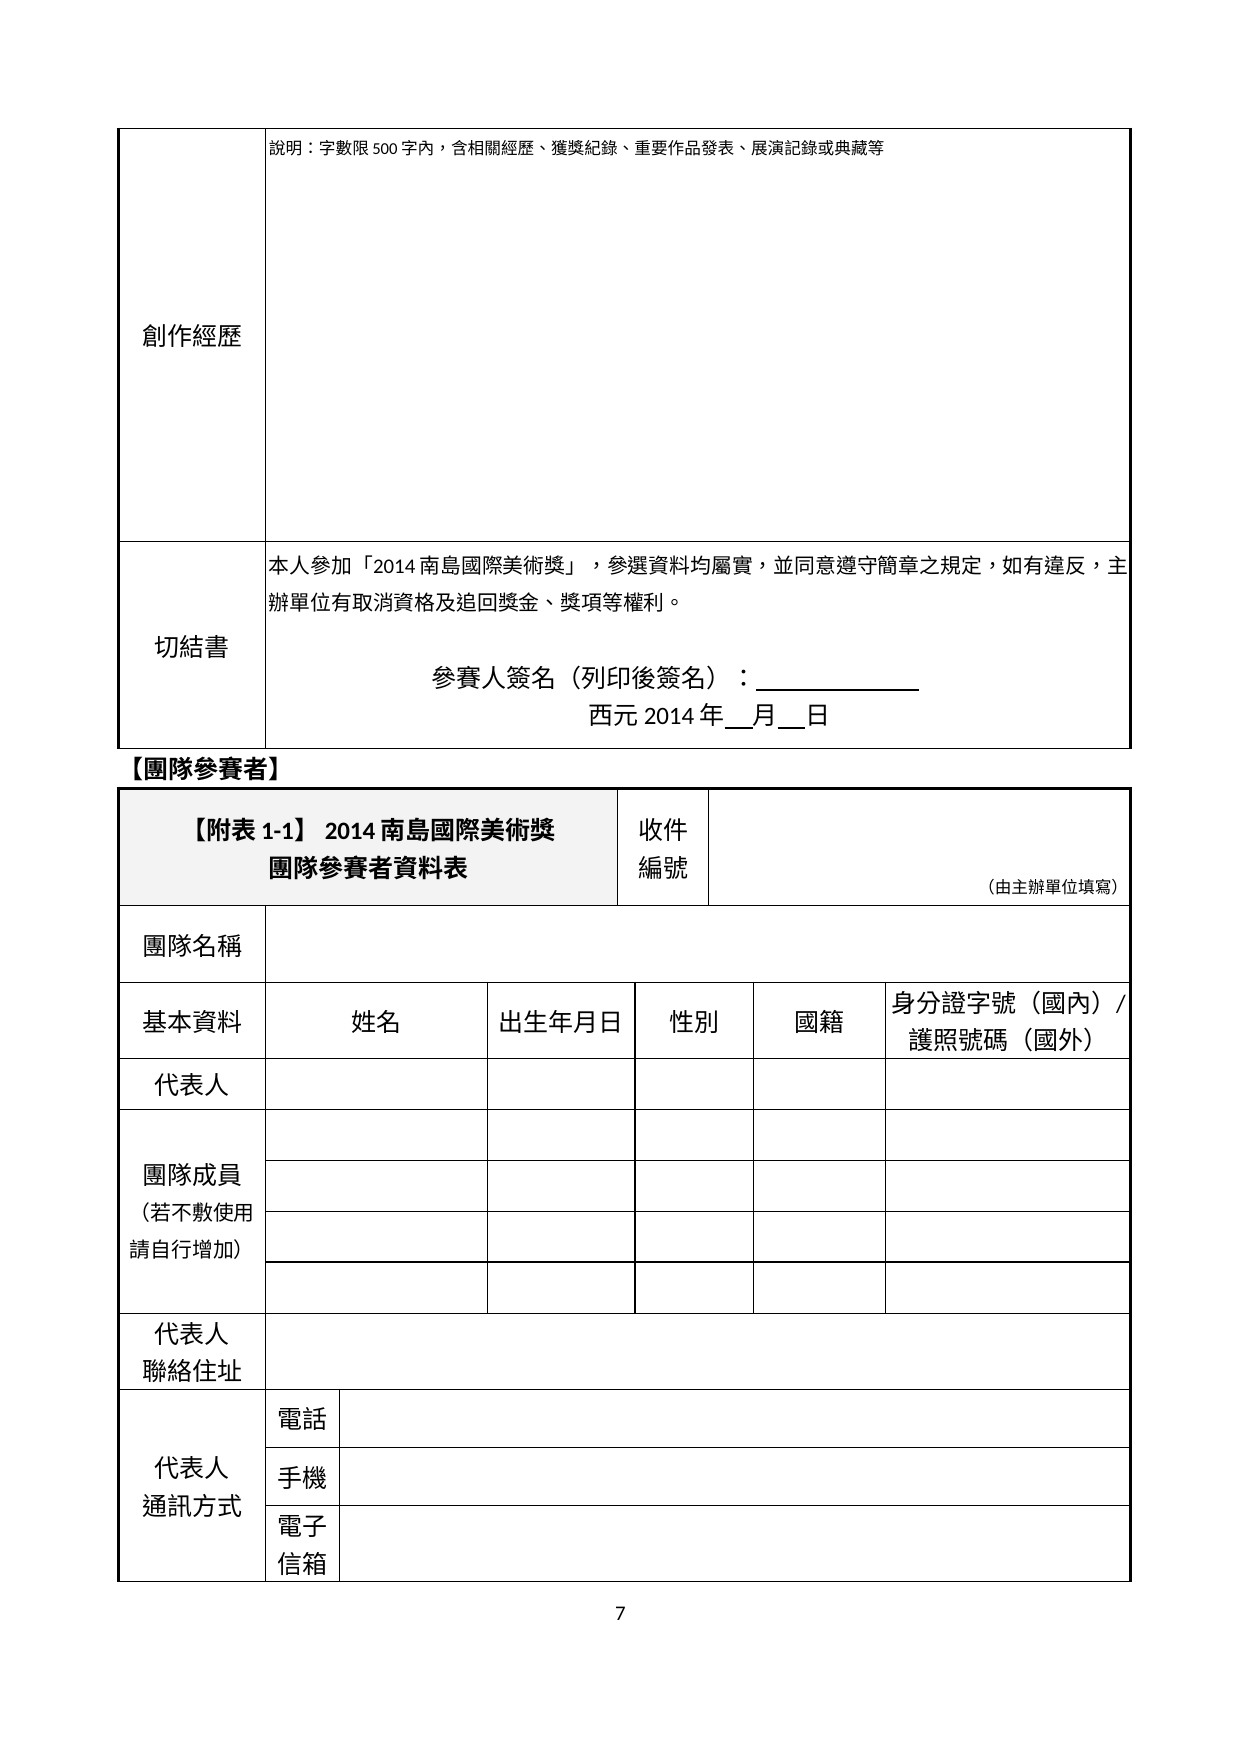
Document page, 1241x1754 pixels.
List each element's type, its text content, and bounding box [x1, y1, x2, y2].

table_header 【附表1-1】 2014南島國際美術獎 團隊參賽者資料表 [120, 790, 617, 905]
table_cell [340, 1506, 1129, 1581]
table_cell 本人參加「2014南島國際美術獎」，參選資料均屬實，並同意遵守簡章之規定，如有違反，主辦單位有取消資格及追回獎金、獎項等權利。 參賽人簽名（列印後簽名）： 西元2014年 月 日 [266, 542, 1129, 748]
table_cell [886, 1110, 1129, 1159]
table_cell 切結書 [120, 542, 265, 748]
table_cell [488, 1263, 634, 1312]
table_cell [266, 1110, 487, 1159]
text 【團隊參賽者】 [118, 749, 1122, 787]
table_cell [266, 906, 1129, 982]
table_cell [754, 1059, 885, 1109]
table_cell [266, 1263, 487, 1312]
table_cell [340, 1390, 1129, 1447]
table_cell 代表人 通訊方式 [120, 1390, 265, 1581]
table_cell 性別 [636, 983, 753, 1058]
table_cell 姓名 [266, 983, 487, 1058]
table_cell 電話 [266, 1390, 339, 1447]
table_cell 身分證字號（國內）/護照號碼（國外） [886, 983, 1129, 1058]
table_cell [488, 1059, 634, 1109]
table_cell [754, 1110, 885, 1159]
table_cell 基本資料 [120, 983, 265, 1058]
table_cell 說明：字數限500字內，含相關經歷、獲獎紀錄、重要作品發表、展演記錄或典藏等 [266, 129, 1129, 541]
table_cell [886, 1161, 1129, 1211]
table_cell [886, 1212, 1129, 1261]
table_cell 代表人 聯絡住址 [120, 1314, 265, 1388]
table_cell [886, 1263, 1129, 1312]
table_cell 出生年月日 [488, 983, 634, 1058]
table_cell [488, 1212, 634, 1261]
table_cell 創作經歷 [120, 129, 265, 541]
table_cell [636, 1059, 753, 1109]
table_cell [488, 1161, 634, 1211]
table_cell 團隊名稱 [120, 906, 265, 982]
table_cell [340, 1448, 1129, 1505]
table_cell 手機 [266, 1448, 339, 1505]
table_cell 國籍 [754, 983, 885, 1058]
table_header 收件 編號 [618, 790, 708, 905]
table_cell [636, 1110, 753, 1159]
table_cell [266, 1314, 1129, 1388]
table_cell 代表人 [120, 1059, 265, 1109]
table_cell [636, 1212, 753, 1261]
table_cell [266, 1059, 487, 1109]
table_cell [266, 1212, 487, 1261]
table_cell [754, 1212, 885, 1261]
table_cell [636, 1161, 753, 1211]
table_cell [754, 1161, 885, 1211]
table_cell [886, 1059, 1129, 1109]
table_cell [754, 1263, 885, 1312]
table_cell [636, 1263, 753, 1312]
table_cell [266, 1161, 487, 1211]
table_cell 電子 信箱 [266, 1506, 339, 1581]
table_cell [488, 1110, 634, 1159]
table_header （由主辦單位填寫） [709, 790, 1129, 905]
table_cell 團隊成員 （若不敷使用請自行增加） [120, 1110, 265, 1312]
